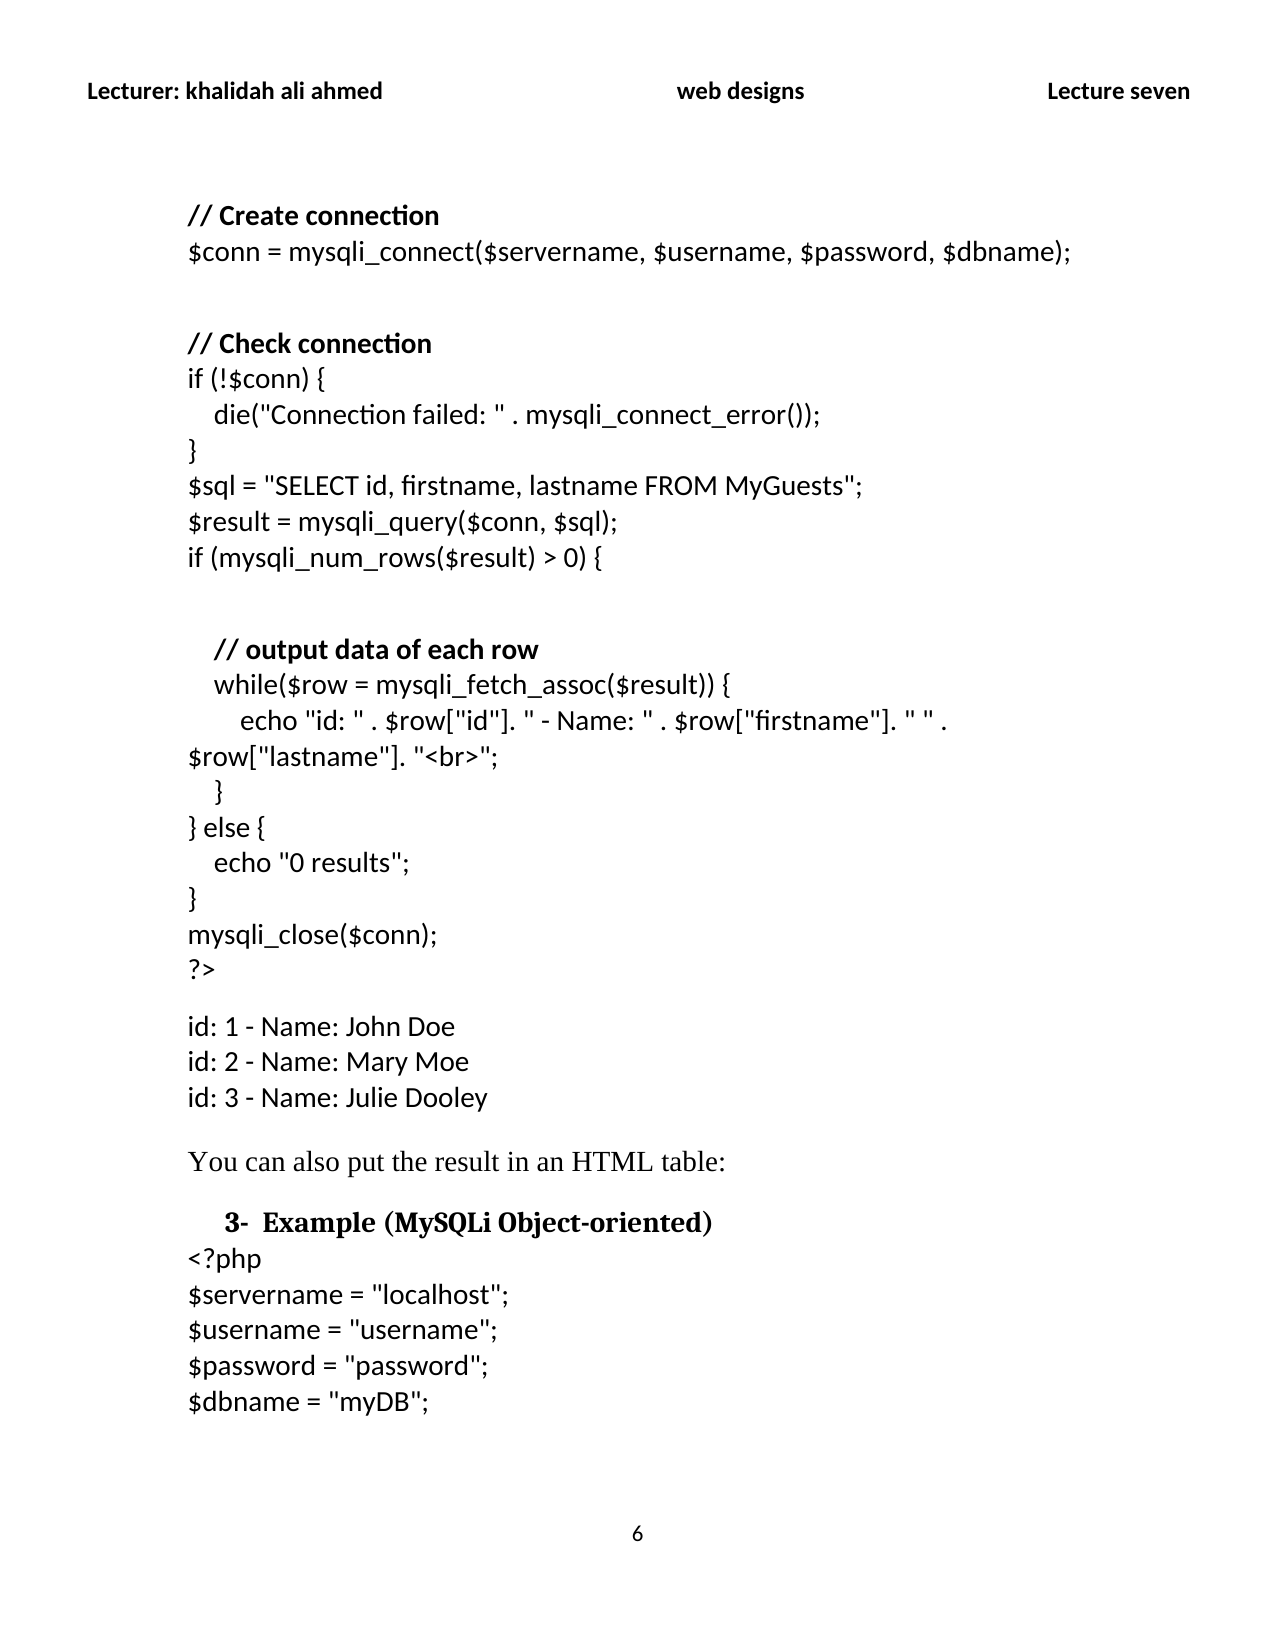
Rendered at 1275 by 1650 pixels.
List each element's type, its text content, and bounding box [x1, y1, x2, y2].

text You can also put the result in an HTML table: [187, 1144, 1087, 1177]
text id: 1 - Name: John Doe id: 2 - Name: Mary Moe id: 3 - Name: Julie Dooley [187, 1008, 1087, 1115]
text // Create connection $conn = mysqli_connect($servername, $username, $password, $dbname); [187, 162, 1087, 268]
text // Check connection if (!$conn) { die("Connection failed: " . mysqli_connect_error()); } $sql = "SELECT id, firstname, lastname FROM MyGuests"; $result = mysqli_query($conn, $sql); if (mysqli_num_rows($result) > 0) { [187, 289, 1087, 574]
text <?php $servername = "localhost"; $username = "username"; $password = "password"; $dbname = "myDB"; [187, 1240, 1087, 1418]
subtitle Example (MySQLi Object-oriented) [225, 1207, 1087, 1240]
text // output data of each row while($row = mysqli_fetch_assoc($result)) { echo "id: " . $row["id"]. " - Name: " . $row["firstname"]. " " . $row["lastname"]. "<br>"; } } else { echo "0 results"; } mysqli_close($conn); ?> [187, 595, 1087, 987]
